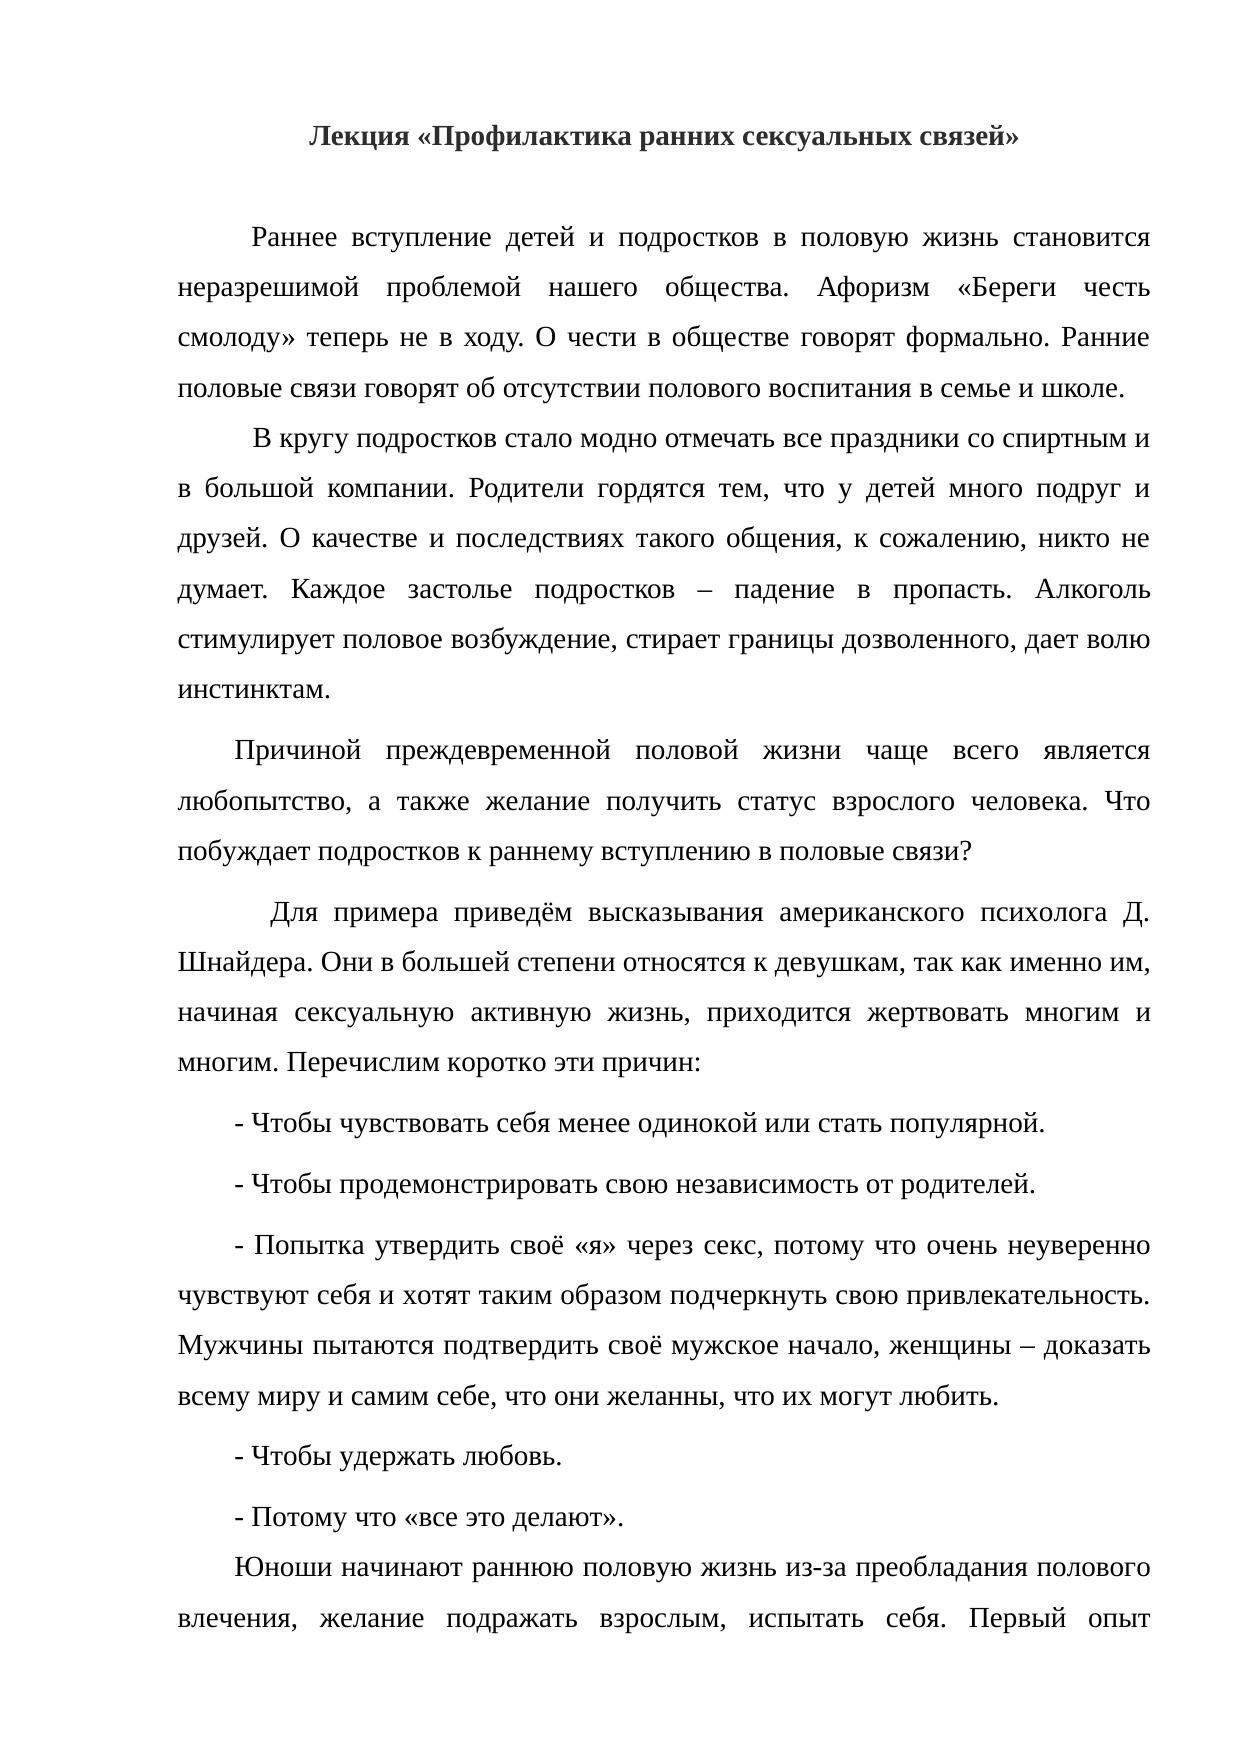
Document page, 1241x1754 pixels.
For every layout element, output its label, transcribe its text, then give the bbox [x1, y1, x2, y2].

text Лекция «Профилактика ранних сексуальных связей» [177, 118, 1152, 152]
text Раннее вступление детей и подростков в половую жизнь становится неразрешимой проблемой нашего общества. Афоризм «Береги честь смолоду» теперь не в ходу. О чести в обществе говорят формально. Ранние половые связи говорят об отсутствии полового воспитания в семье и школе. [177, 219, 1152, 403]
text Причиной преждевременной половой жизни чаще всего является любопытство, а также желание получить статус взрослого человека. Что побуждает подростков к раннему вступлению в половые связи? [177, 732, 1152, 866]
text - Чтобы продемонстрировать свою независимость от родителей. [177, 1166, 1152, 1199]
text - Потому что «все это делают». [177, 1499, 1152, 1533]
text - Чтобы удержать любовь. [177, 1438, 1152, 1472]
text - Чтобы чувствовать себя менее одинокой или стать популярной. [177, 1105, 1152, 1139]
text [177, 1549, 1152, 1633]
text Для примера приведём высказывания американского психолога Д. Шнайдера. Они в большей степени относятся к девушкам, так как именно им, начиная сексуальную активную жизнь, приходится жертвовать многим и многим. Перечислим коротко эти причин: [177, 894, 1152, 1078]
text - Попытка утвердить своё «я» через секс, потому что очень неуверенно чувствуют себя и хотят таким образом подчеркнуть свою привлекательность. Мужчины пытаются подтвердить своё мужское начало, женщины – доказать всему миру и самим себе, что они желанны, что их могут любить. [177, 1227, 1152, 1411]
text В кругу подростков стало модно отмечать все праздники со спиртным и в большой компании. Родители гордятся тем, что у детей много подруг и друзей. О качестве и последствиях такого общения, к сожалению, никто не думает. Каждое застолье подростков – падение в пропасть. Алкоголь стимулирует половое возбуждение, стирает границы дозволенного, дает волю инстинктам. [177, 420, 1152, 705]
